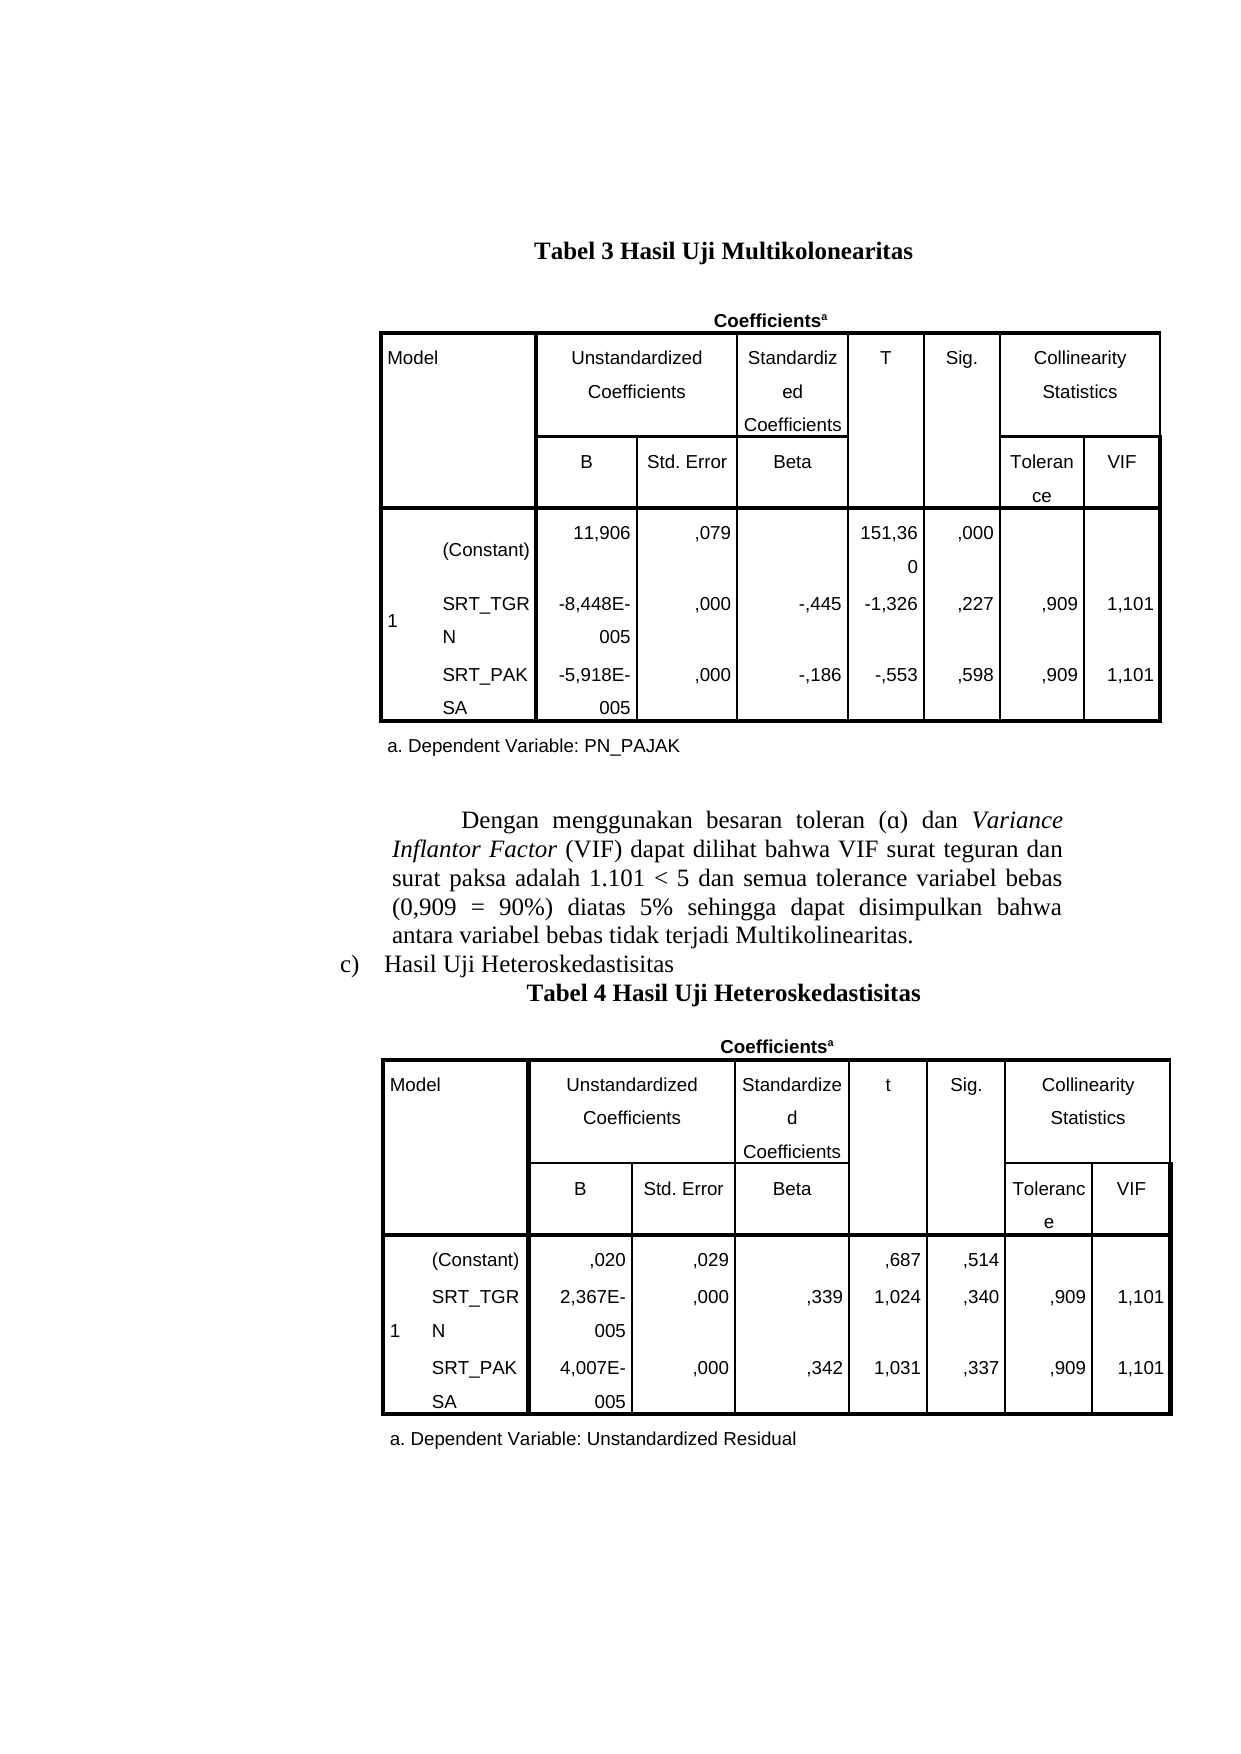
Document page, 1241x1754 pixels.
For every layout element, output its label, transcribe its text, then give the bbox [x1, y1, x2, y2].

table_cell ,598 [925, 648, 999, 719]
table_cell ,339 [736, 1270, 848, 1341]
table_cell SRT_PAKSA [436, 648, 534, 719]
table_cell [1006, 1237, 1091, 1270]
table_cell B [538, 438, 636, 506]
table_cell T [849, 335, 923, 506]
table_cell ,687 [850, 1237, 926, 1270]
table_cell a. Dependent Variable: PN_PAJAK [381, 723, 1160, 756]
table_cell (Constant) [436, 510, 534, 577]
table_cell [738, 510, 847, 577]
list Tabel 3 Hasil Uji Multikolonearitas [384, 236, 1063, 265]
table_cell -8,448E-005 [538, 577, 636, 648]
table_cell 4,007E-005 [531, 1341, 631, 1412]
table_cell ,029 [633, 1237, 734, 1270]
table_cell 1,101 [1093, 1270, 1168, 1341]
list Tabel 4 Hasil Uji Heteroskedastisitas [384, 978, 1063, 1007]
table_cell VIF [1085, 438, 1158, 506]
table_cell 151,360 [849, 510, 923, 577]
table_cell Collinearity Statistics [1001, 335, 1159, 435]
table_cell Sig. [925, 335, 999, 506]
table_cell ,340 [928, 1270, 1004, 1341]
table_cell -,445 [738, 577, 847, 648]
table_header Coefficientsa [383, 1025, 1170, 1058]
table_cell Collinearity Statistics [1006, 1062, 1169, 1162]
table_cell 2,367E-005 [531, 1270, 631, 1341]
table_cell ,909 [1001, 648, 1083, 719]
table_cell ,227 [925, 577, 999, 648]
table_cell ,000 [633, 1341, 734, 1412]
table_cell ,000 [633, 1270, 734, 1341]
table_cell Model [385, 1062, 526, 1233]
table_cell -1,326 [849, 577, 923, 648]
list Hasil Uji Heteroskedastisitas [340, 949, 1063, 978]
table_cell [1001, 510, 1083, 577]
table_cell B [531, 1164, 631, 1233]
table_cell 11,906 [538, 510, 636, 577]
table_cell Beta [736, 1164, 848, 1233]
table_cell ,909 [1006, 1270, 1091, 1341]
table_cell 1 [385, 1237, 425, 1412]
table_cell [1085, 510, 1158, 577]
table_cell (Constant) [425, 1237, 526, 1270]
table_cell VIF [1093, 1164, 1168, 1233]
table_header Coefficientsa [381, 298, 1160, 331]
table_cell -,186 [738, 648, 847, 719]
table_cell 1 [383, 510, 436, 719]
table_cell SRT_TGRN [425, 1270, 526, 1341]
table_cell SRT_TGRN [436, 577, 534, 648]
table_cell -5,918E-005 [538, 648, 636, 719]
table_cell Std. Error [633, 1164, 734, 1233]
table_cell ,909 [1006, 1341, 1091, 1412]
table_cell 1,101 [1093, 1341, 1168, 1412]
table_cell ,000 [638, 577, 736, 648]
table_cell ,909 [1001, 577, 1083, 648]
table_cell ,514 [928, 1237, 1004, 1270]
table_cell Unstandardized Coefficients [538, 335, 736, 435]
table_cell Beta [738, 438, 847, 506]
table_cell 1,031 [850, 1341, 926, 1412]
table_cell 1,101 [1085, 577, 1158, 648]
table_cell ,079 [638, 510, 736, 577]
table_cell ,000 [925, 510, 999, 577]
table_cell Std. Error [638, 438, 736, 506]
table_cell 1,024 [850, 1270, 926, 1341]
table_cell t [850, 1062, 926, 1233]
table_cell SRT_PAKSA [425, 1341, 526, 1412]
table_cell Standardized Coefficients [738, 335, 847, 435]
table_cell Unstandardized Coefficients [531, 1062, 734, 1162]
table_cell Tolerance [1001, 438, 1083, 506]
table_cell -,553 [849, 648, 923, 719]
table_cell Model [383, 335, 534, 506]
table_cell Tolerance [1006, 1164, 1091, 1233]
table_cell Sig. [928, 1062, 1004, 1233]
table_cell 1,101 [1085, 648, 1158, 719]
table_cell [1093, 1237, 1168, 1270]
table_cell [736, 1237, 848, 1270]
table_cell ,342 [736, 1341, 848, 1412]
table_cell ,020 [531, 1237, 631, 1270]
list Dengan menggunakan besaran toleran (ɑ) dan Variance Inflantor Factor (VIF) dapat dilihat bahwa VIF surat teguran dan surat paksa adalah 1.101 < 5 dan semua tolerance variabel bebas (0,909 = 90%) diatas 5% sehingga dapat disimpulkan bahwa antara variabel bebas tidak terjadi Multikolinearitas. [392, 805, 1063, 949]
table_cell ,337 [928, 1341, 1004, 1412]
table_cell ,000 [638, 648, 736, 719]
table_cell a. Dependent Variable: Unstandardized Residual [383, 1416, 1170, 1449]
table_cell Standardized Coefficients [736, 1062, 848, 1162]
